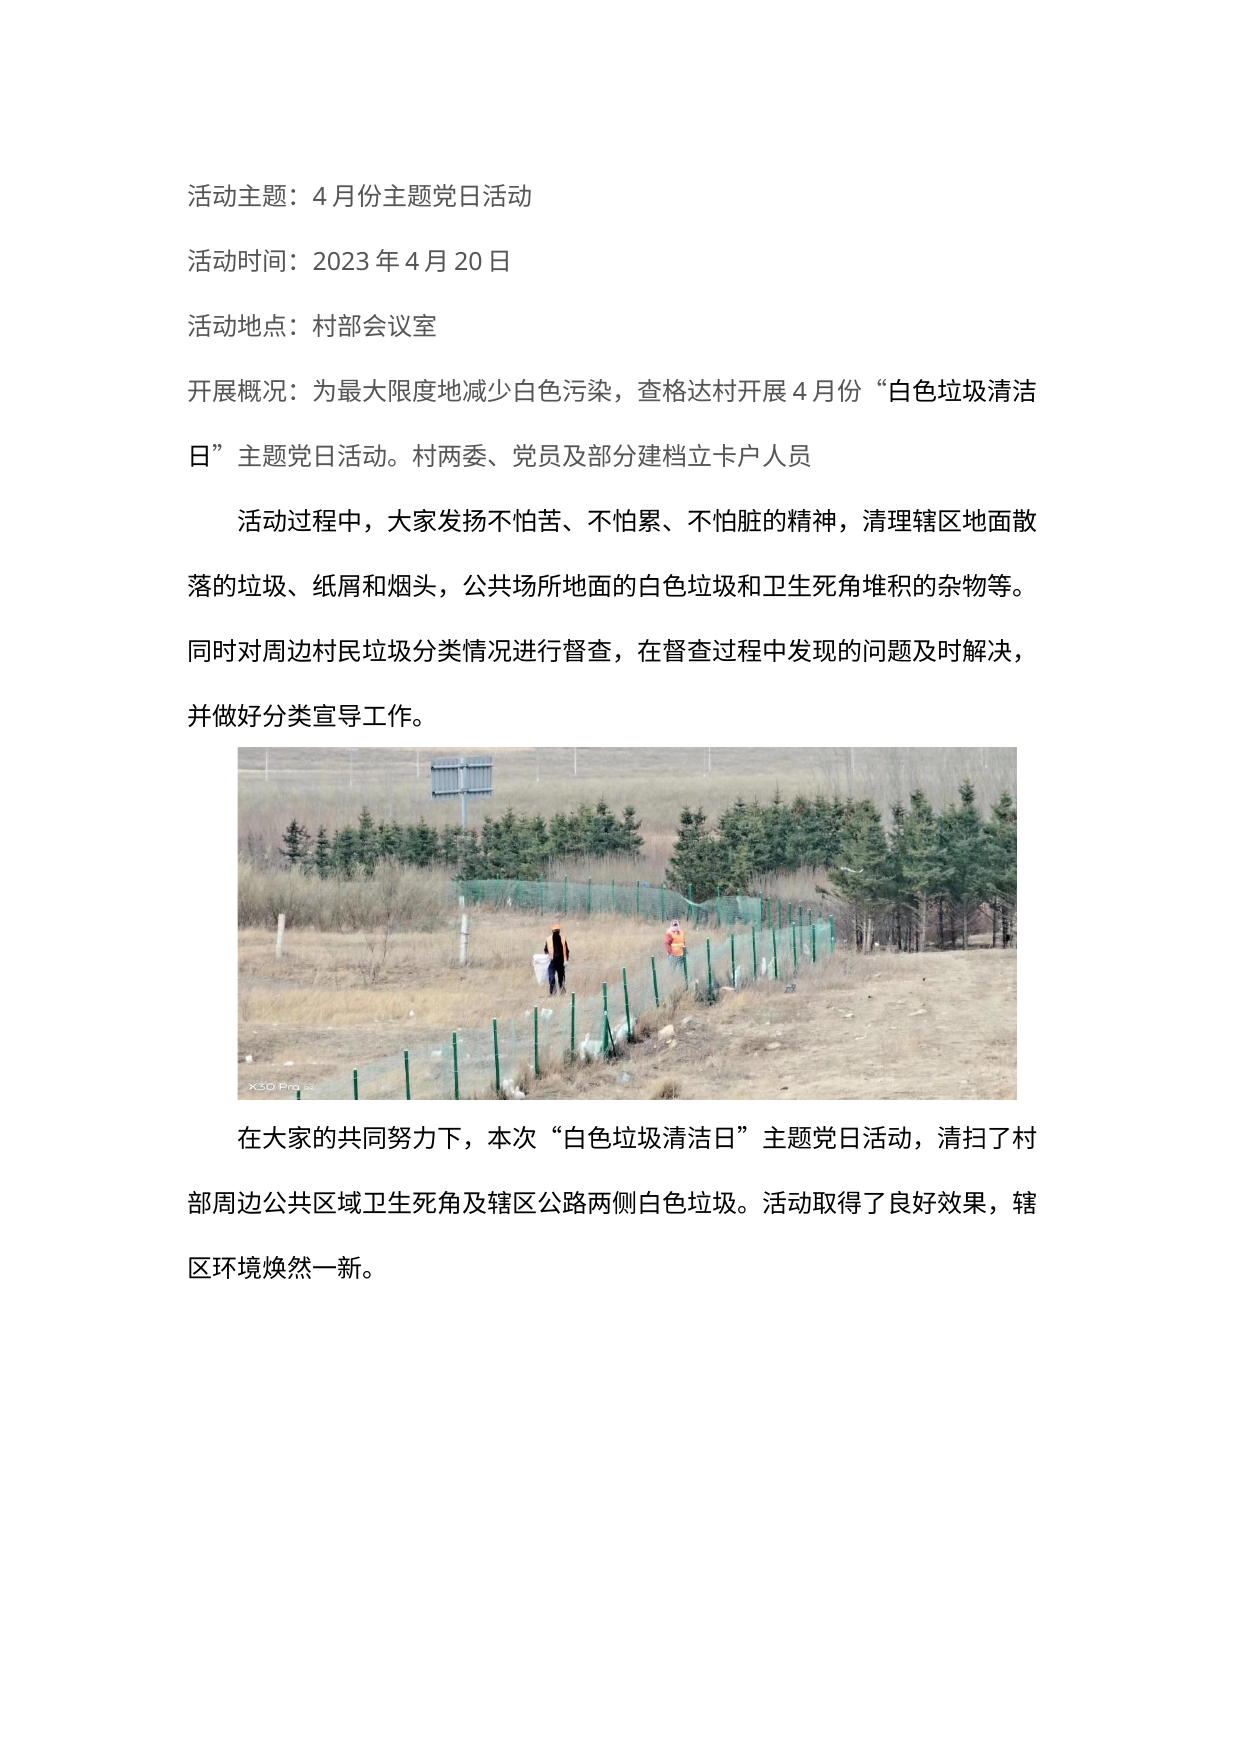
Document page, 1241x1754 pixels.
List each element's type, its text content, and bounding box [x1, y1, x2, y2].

picture [237, 747, 1017, 1100]
text 开展概况：为最大限度地减少白色污染，查格达村开展4月份“白色垃圾清洁日”主题党日活动。村两委、党员及部分建档立卡户人员 [187, 357, 1053, 487]
text 活动时间：2023年4月20日 [187, 227, 1053, 292]
text 在大家的共同努力下，本次“白色垃圾清洁日”主题党日活动，清扫了村部周边公共区域卫生死角及辖区公路两侧白色垃圾。活动取得了良好效果，辖区环境焕然一新。 [187, 1104, 1053, 1299]
text 活动过程中，大家发扬不怕苦、不怕累、不怕脏的精神，清理辖区地面散落的垃圾、纸屑和烟头，公共场所地面的白色垃圾和卫生死角堆积的杂物等。同时对周边村民垃圾分类情况进行督查，在督查过程中发现的问题及时解决，并做好分类宣导工作。 [187, 487, 1053, 747]
text 活动主题：4月份主题党日活动 [187, 162, 1053, 227]
text 活动地点：村部会议室 [187, 292, 1053, 357]
